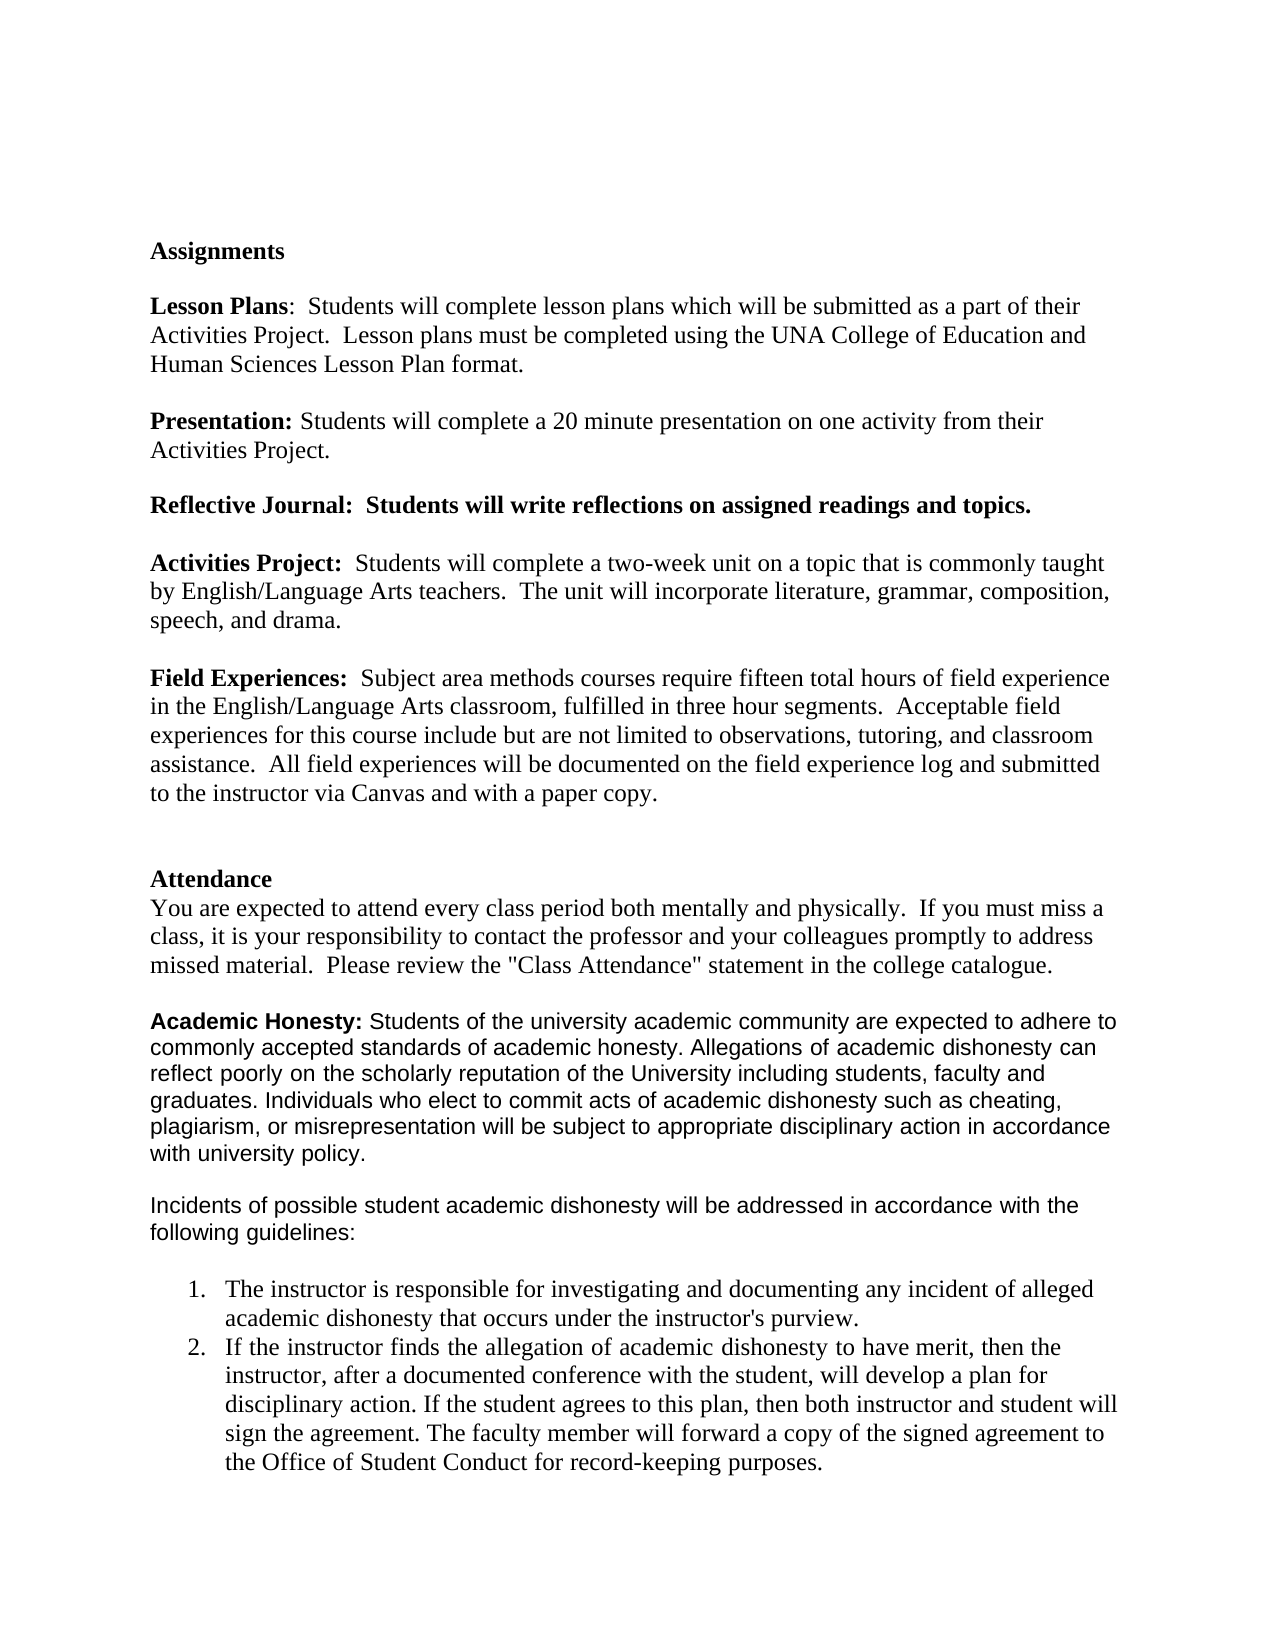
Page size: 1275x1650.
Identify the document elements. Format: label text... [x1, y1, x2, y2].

list If the instructor finds the allegation of academic dishonesty to have merit, then the instructor, after a documented conference with the student, will develop a plan for disciplinary action. If the student agrees to this plan, then both instructor and student will sign the agreement. The faculty member will forward a copy of the signed agreement to the Office of Student Conduct for record-keeping purposes. [187, 1332, 1125, 1475]
text Reflective Journal: Students will write reflections on assigned readings and topics. [150, 490, 1125, 519]
text You are expected to attend every class period both mentally and physically. If you must miss a class, it is your responsibility to contact the professor and your colleagues promptly to address missed material. Please review the "Class Attendance" statement in the college catalogue. [150, 893, 1125, 979]
text Incidents of possible student academic dishonesty will be addressed in accordance with the following guidelines: [150, 1192, 1125, 1245]
text Academic Honesty: Students of the university academic community are expected to adhere to commonly accepted standards of academic honesty. Allegations of academic dishonesty can reflect poorly on the scholarly reputation of the University including students, faculty and graduates. Individuals who elect to commit acts of academic dishonesty such as cheating, plagiarism, or misrepresentation will be subject to appropriate disciplinary action in accordance with university policy. [150, 1008, 1125, 1166]
text Assignments [150, 236, 1125, 265]
text Activities Project: Students will complete a two-week unit on a topic that is commonly taught by English/Language Arts teachers. The unit will incorporate literature, grammar, composition, speech, and drama. [150, 548, 1125, 634]
text Attendance [150, 864, 1125, 893]
text Field Experiences: Subject area methods courses require fifteen total hours of field experience in the English/Language Arts classroom, fulfilled in three hour segments. Acceptable field experiences for this course include but are not limited to observations, tutoring, and classroom assistance. All field experiences will be documented on the field experience log and submitted to the instructor via Canvas and with a paper copy. [150, 663, 1125, 806]
text Presentation: Students will complete a 20 minute presentation on one activity from their Activities Project. [150, 406, 1125, 464]
list The instructor is responsible for investigating and documenting any incident of alleged academic dishonesty that occurs under the instructor's purview. [187, 1274, 1125, 1332]
text Lesson Plans: Students will complete lesson plans which will be submitted as a part of their Activities Project. Lesson plans must be completed using the UNA College of Education and Human Sciences Lesson Plan format. [150, 291, 1125, 378]
